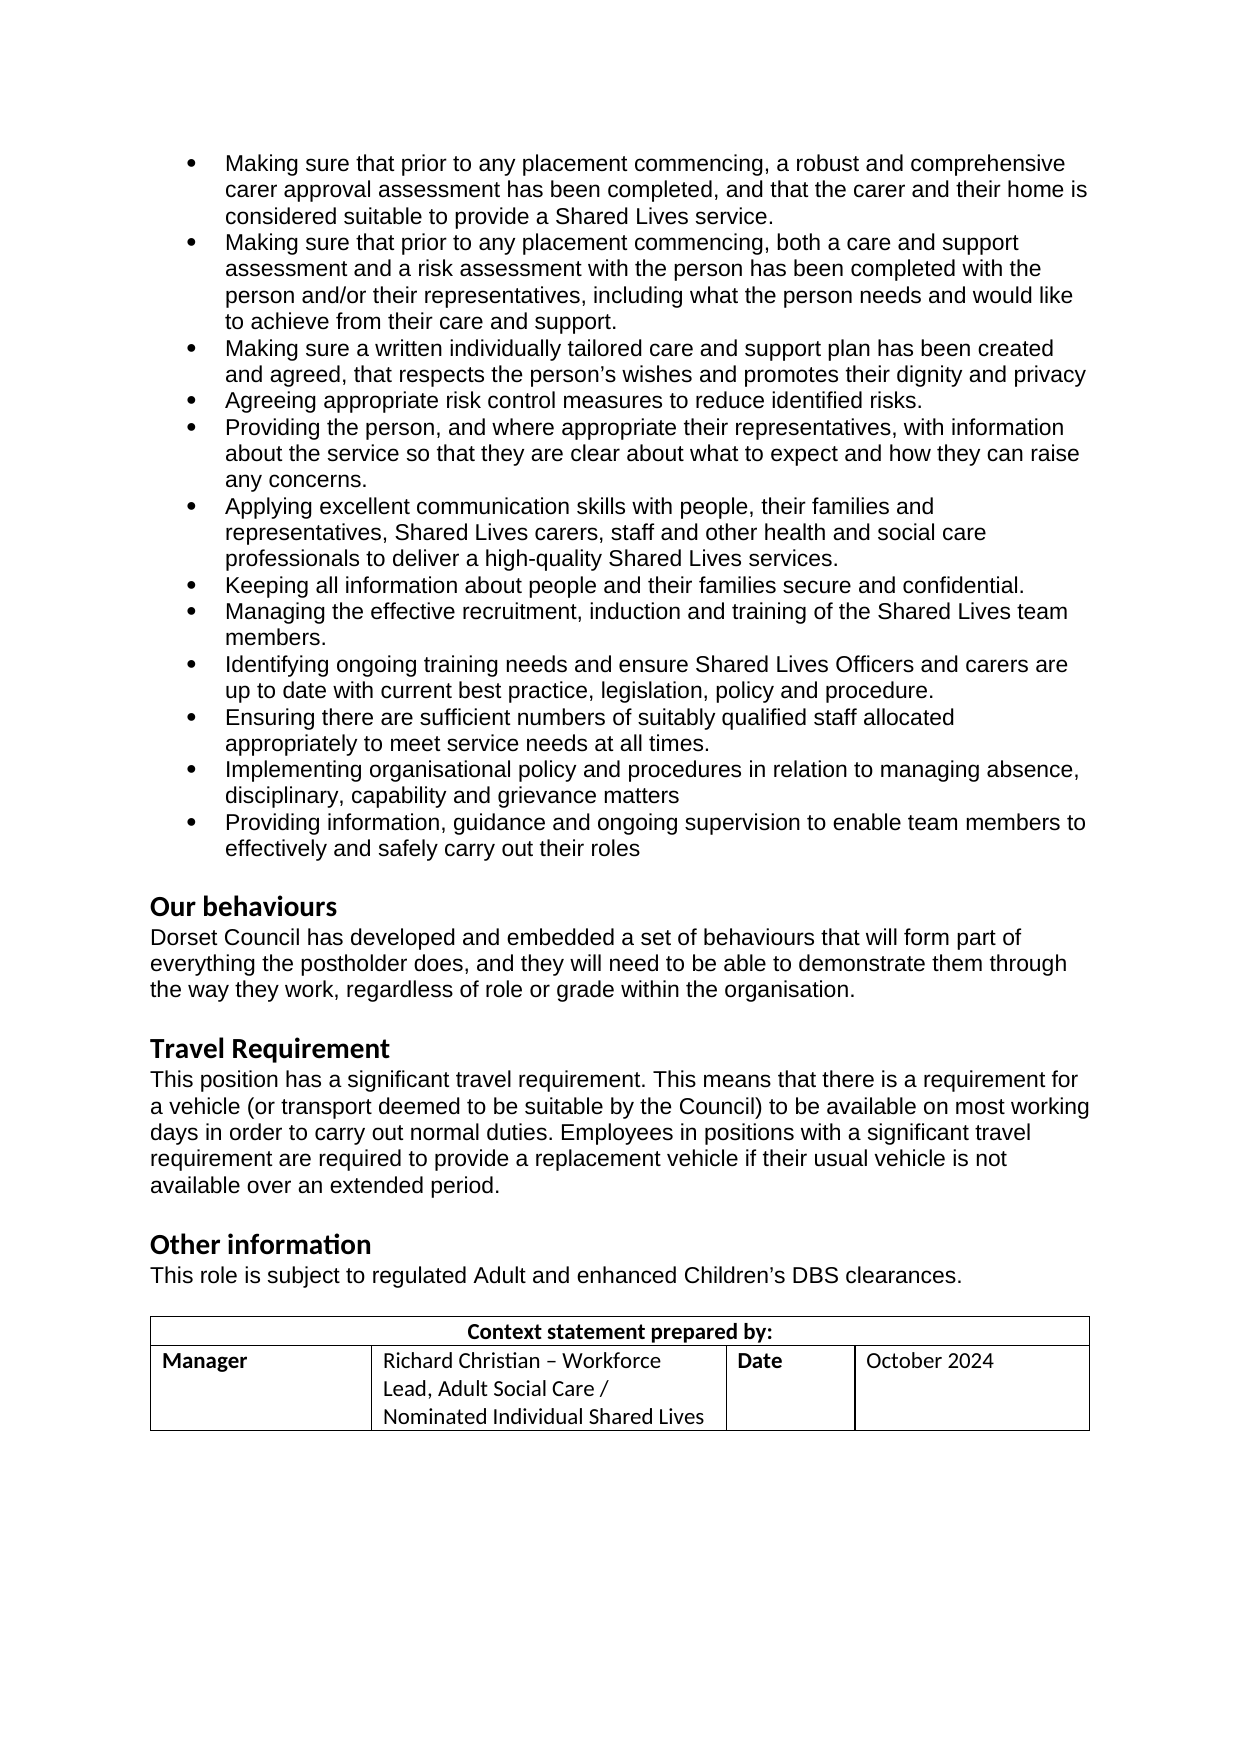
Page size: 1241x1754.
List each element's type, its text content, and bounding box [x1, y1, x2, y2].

text This role is subject to regulated Adult and enhanced Children’s DBS clearances. [150, 1262, 1090, 1288]
text Other information [150, 1226, 1090, 1262]
list Making sure that prior to any placement commencing, a robust and comprehensive carer approval assessment has been completed, and that the carer and their home is considered suitable to provide a Shared Lives service. [187, 150, 1090, 229]
list Managing the effective recruitment, induction and training of the Shared Lives team members. [187, 598, 1090, 651]
text Dorset Council has developed and embedded a set of behaviours that will form part of everything the postholder does, and they will need to be able to demonstrate them through the way they work, regardless of role or grade within the organisation. [150, 923, 1090, 1003]
list Implementing organisational policy and procedures in relation to managing absence, disciplinary, capability and grievance matters [187, 756, 1090, 809]
list Keeping all information about people and their families secure and confidential. [187, 572, 1090, 598]
list Providing the person, and where appropriate their representatives, with information about the service so that they are clear about what to expect and how they can raise any concerns. [187, 413, 1090, 493]
list Making sure that prior to any placement commencing, both a care and support assessment and a risk assessment with the person has been completed with the person and/or their representatives, including what the person needs and would like to achieve from their care and support. [187, 229, 1090, 334]
table_header Context statement prepared by: [151, 1317, 1089, 1345]
list Ensuring there are sufficient numbers of suitably qualified staff allocated appropriately to meet service needs at all times. [187, 703, 1090, 756]
table_cell Manager [151, 1346, 371, 1430]
list Providing information, guidance and ongoing supervision to enable team members to effectively and safely carry out their roles [187, 809, 1090, 862]
list Making sure a written individually tailored care and support plan has been created and agreed, that respects the person’s wishes and promotes their dignity and privacy [187, 334, 1090, 387]
text Travel Requirement [150, 1031, 1090, 1066]
text This position has a significant travel requirement. This means that there is a requirement for a vehicle (or transport deemed to be suitable by the Council) to be available on most working days in order to carry out normal duties. Employees in positions with a significant travel requirement are required to provide a replacement vehicle if their usual vehicle is not available over an extended period. [150, 1066, 1090, 1198]
table_cell October 2024 [856, 1346, 1089, 1430]
list Agreeing appropriate risk control measures to reduce identified risks. [187, 387, 1090, 413]
table_cell Date [727, 1346, 854, 1430]
list Identifying ongoing training needs and ensure Shared Lives Officers and carers are up to date with current best practice, legislation, policy and procedure. [187, 651, 1090, 703]
list Applying excellent communication skills with people, their families and representatives, Shared Lives carers, staff and other health and social care professionals to deliver a high-quality Shared Lives services. [187, 493, 1090, 572]
text Our behaviours [150, 888, 1090, 923]
table_cell Richard Christian – Workforce Lead, Adult Social Care / Nominated Individual Shared Lives [372, 1346, 726, 1430]
